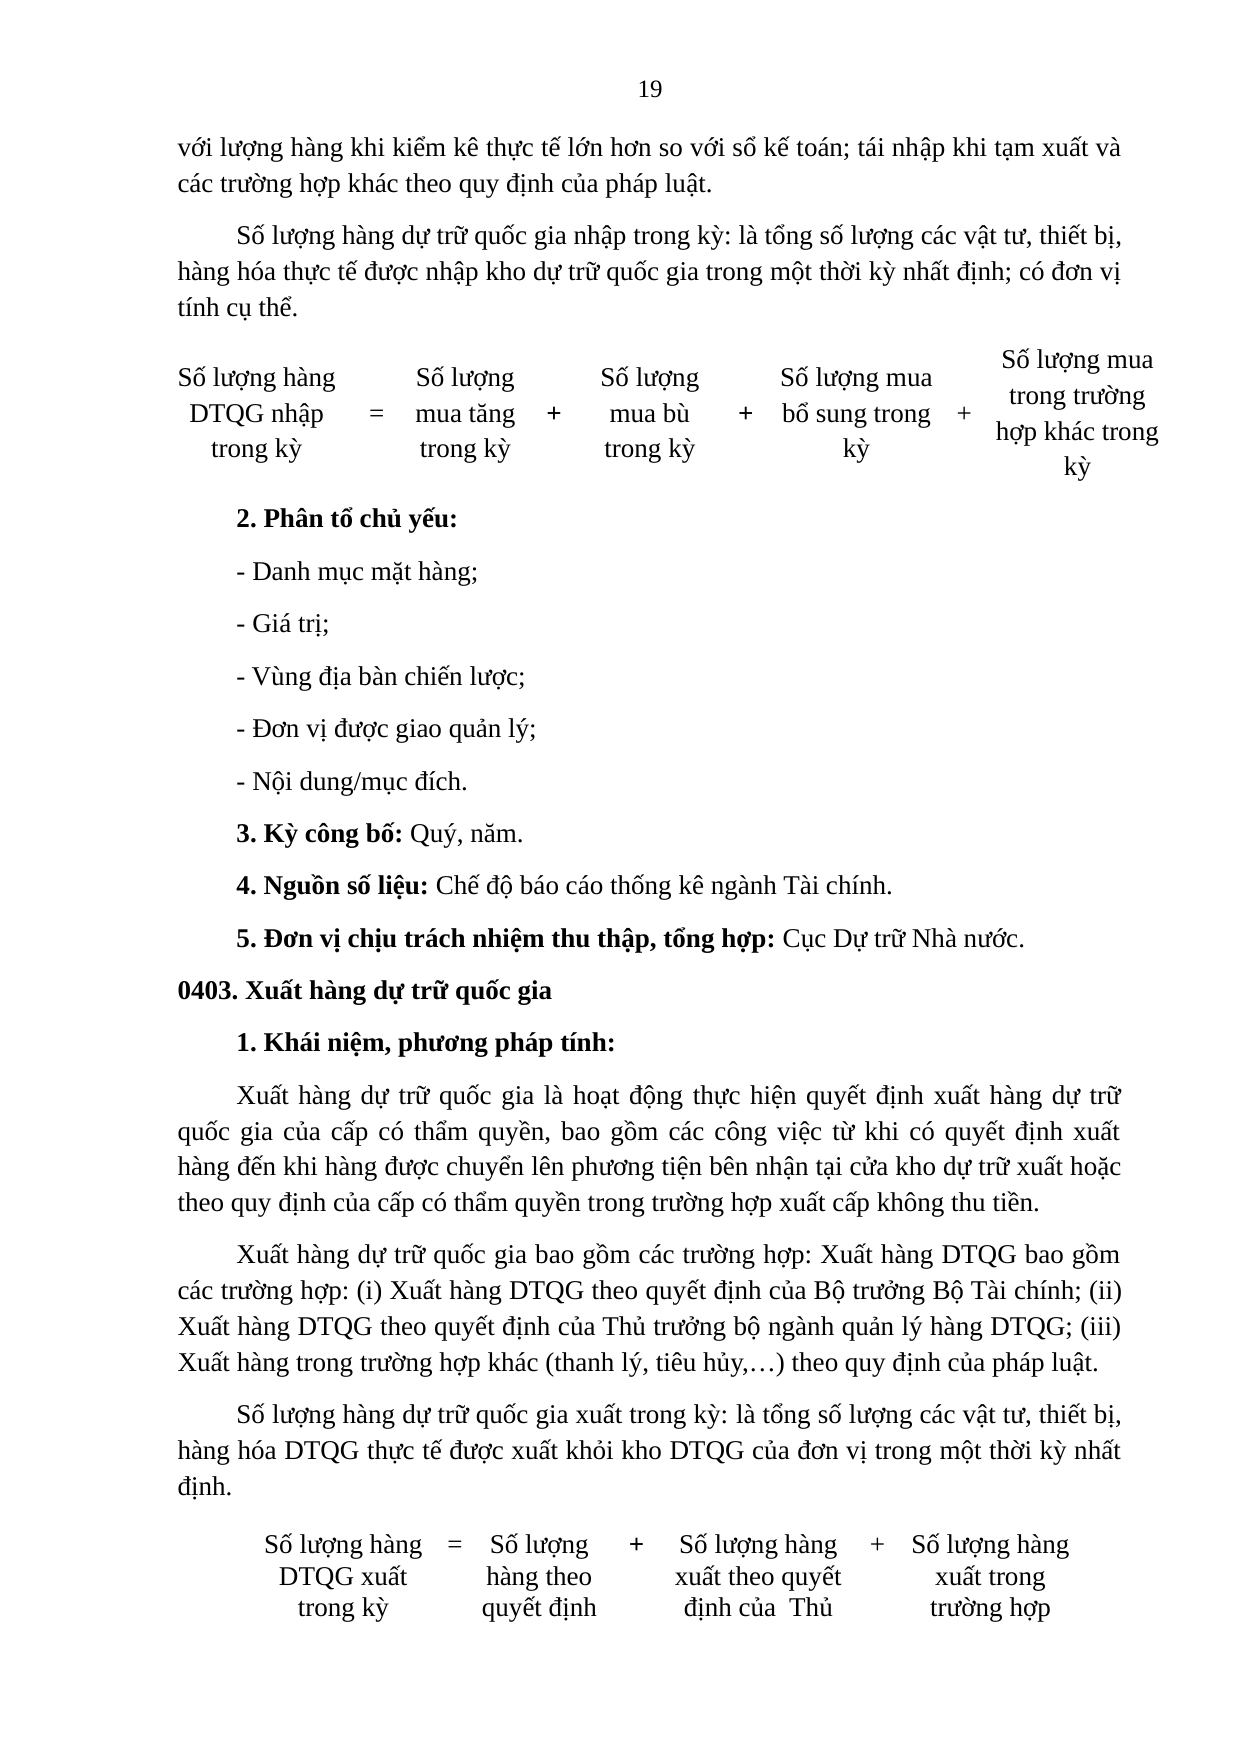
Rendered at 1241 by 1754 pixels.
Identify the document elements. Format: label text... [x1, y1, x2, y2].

text 0403. Xuất hàng dự trữ quốc gia [177, 974, 1122, 1005]
text Số lượng hàng dự trữ quốc gia xuất trong kỳ: là tổng số lượng các vật tư, thiết bị, hàng hóa DTQG thực tế được xuất khỏi kho DTQG của đơn vị trong một thời kỳ nhất định. [177, 1398, 1122, 1501]
text - Đơn vị được giao quản lý; [177, 712, 1122, 743]
text Số lượng hàng dự trữ quốc gia nhập trong kỳ: là tổng số lượng các vật tư, thiết bị, hàng hóa thực tế được nhập kho dự trữ quốc gia trong một thời kỳ nhất định; có đơn vị tính cụ thể. [177, 219, 1122, 322]
text - Giá trị; [177, 607, 1122, 638]
text - Vùng địa bàn chiến lược; [177, 660, 1122, 691]
text - Danh mục mặt hàng; [177, 555, 1122, 586]
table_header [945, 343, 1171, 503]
text Xuất hàng dự trữ quốc gia là hoạt động thực hiện quyết định xuất hàng dự trữ quốc gia của cấp có thẩm quyền, bao gồm các công việc từ khi có quyết định xuất hàng đến khi hàng được chuyển lên phương tiện bên nhận tại cửa kho dự trữ xuất hoặc theo quy định của cấp có thẩm quyền trong trường hợp xuất cấp không thu tiền. [177, 1079, 1122, 1217]
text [177, 131, 1122, 198]
text 5. Đơn vị chịu trách nhiệm thu thập, tổng hợp: Cục Dự trữ Nhà nước. [177, 922, 1122, 953]
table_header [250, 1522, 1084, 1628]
text 3. Kỳ công bố: Quý, năm. [177, 817, 1122, 848]
text - Nội dung/mục đích. [177, 764, 1122, 796]
text 4. Nguồn số liệu: Chế độ báo cáo thống kê ngành Tài chính. [177, 869, 1122, 901]
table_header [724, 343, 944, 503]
text 1. Khái niệm, phương pháp tính: [177, 1027, 1122, 1058]
text 2. Phân tổ chủ yếu: [177, 503, 1122, 534]
text Xuất hàng dự trữ quốc gia bao gồm các trường hợp: Xuất hàng DTQG bao gồm các trường hợp: (i) Xuất hàng DTQG theo quyết định của Bộ trưởng Bộ Tài chính; (ii) Xuất hàng DTQG theo quyết định của Thủ trưởng bộ ngành quản lý hàng DTQG; (iii) Xuất hàng trong trường hợp khác (thanh lý, tiêu hủy,…) theo quy định của pháp luật. [177, 1238, 1122, 1377]
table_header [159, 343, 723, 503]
